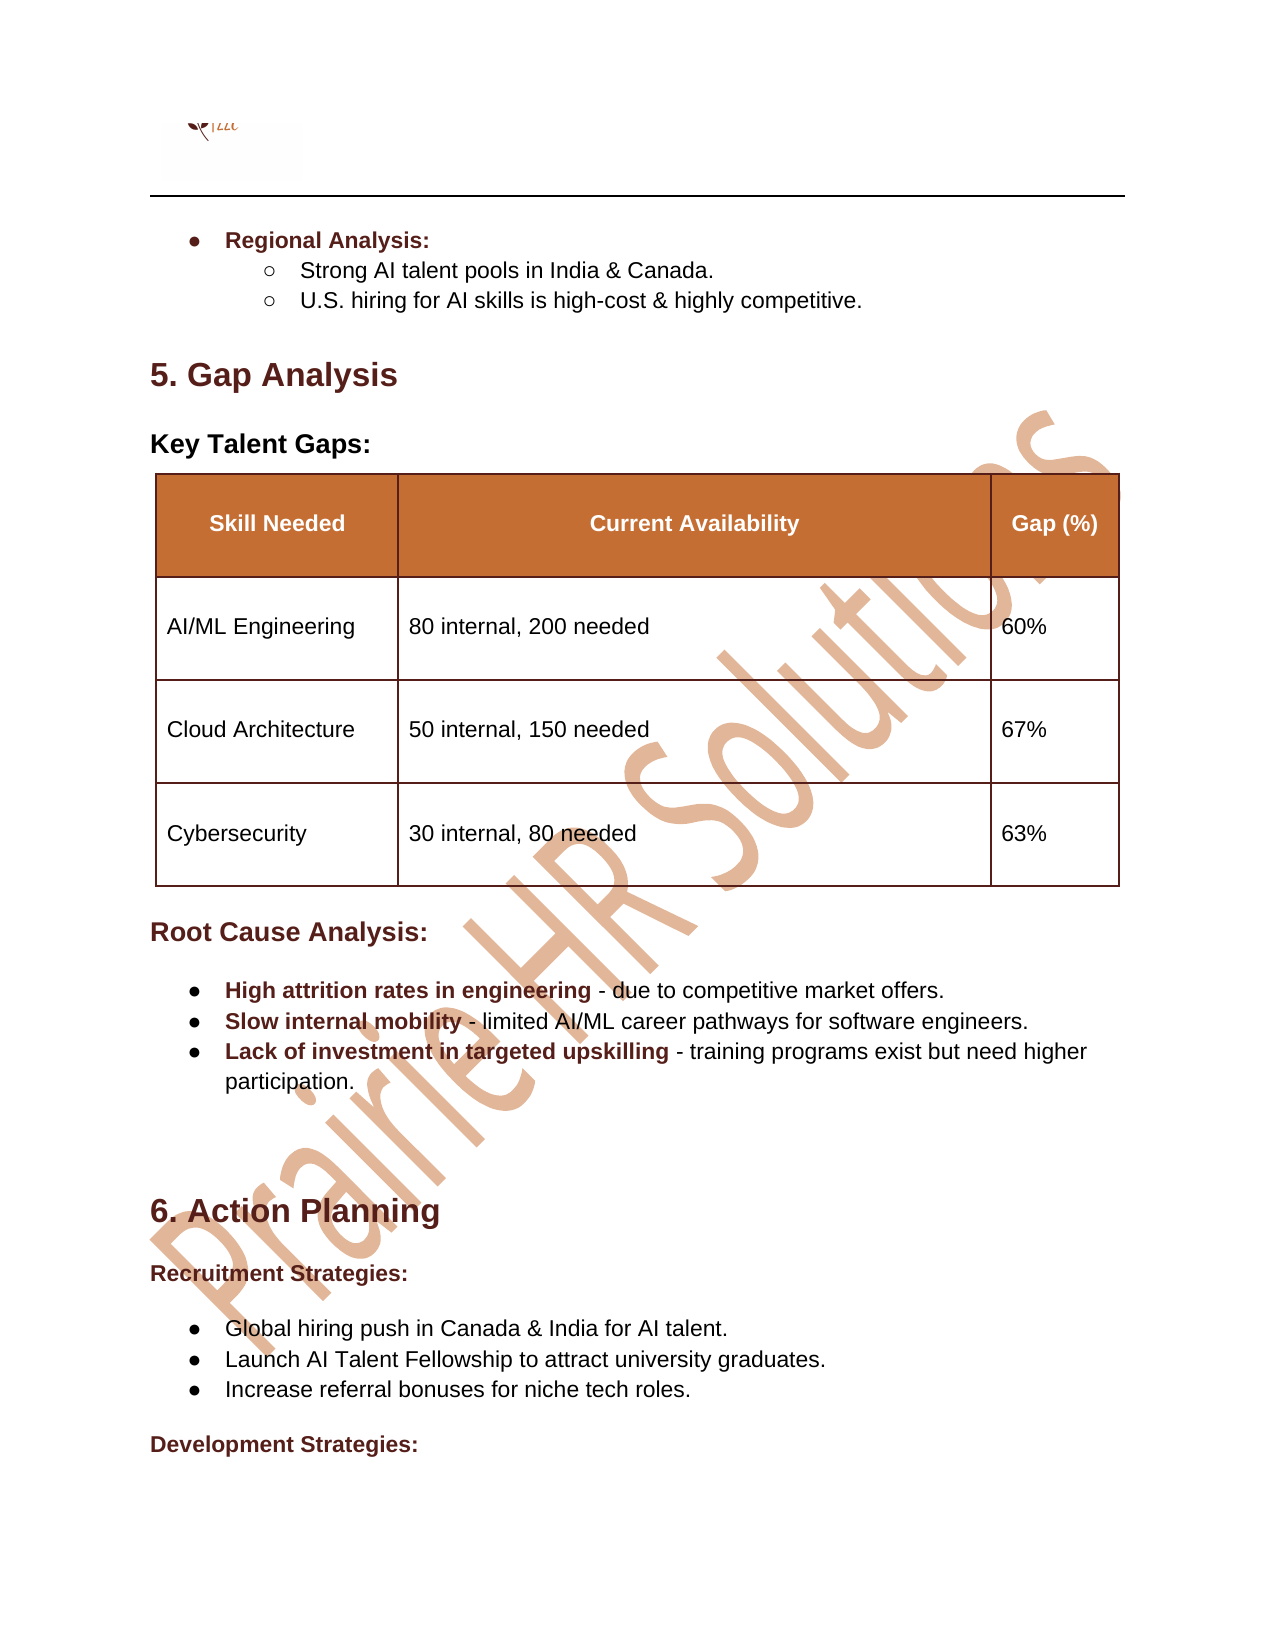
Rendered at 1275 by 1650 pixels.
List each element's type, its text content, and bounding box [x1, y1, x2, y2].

subtitle Root Cause Analysis: [150, 916, 1125, 948]
subtitle 5. Gap Analysis [150, 355, 1125, 393]
table_cell Cybersecurity [157, 784, 397, 885]
table_header Gap (%) [992, 475, 1118, 576]
subtitle Key Talent Gaps: [150, 428, 1125, 460]
list Regional Analysis: [187, 227, 1125, 253]
table_cell AI/ML Engineering [157, 578, 397, 679]
text Development Strategies: [150, 1431, 1125, 1457]
list Lack of investment in targeted upskilling - training programs exist but need higher participation. [187, 1038, 1125, 1094]
table_cell 67% [992, 681, 1118, 782]
subtitle 6. Action Planning [150, 1191, 1125, 1229]
table_cell 50 internal, 150 needed [399, 681, 990, 782]
table_cell 60% [992, 578, 1118, 679]
text Recruitment Strategies: [150, 1260, 1125, 1286]
table_header Skill Needed [157, 475, 397, 576]
list Strong AI talent pools in India & Canada. [262, 257, 1125, 283]
table_cell Cloud Architecture [157, 681, 397, 782]
list Global hiring push in Canada & India for AI talent. [187, 1315, 1125, 1342]
picture [161, 123, 303, 181]
table_cell 63% [992, 784, 1118, 885]
table_cell 30 internal, 80 needed [399, 784, 990, 885]
list Increase referral bonuses for niche tech roles. [187, 1376, 1125, 1402]
list High attrition rates in engineering - due to competitive market offers. [187, 977, 1125, 1004]
list U.S. hiring for AI skills is high-cost & highly competitive. [262, 287, 1125, 314]
table_header Current Availability [399, 475, 990, 576]
list Slow internal mobility - limited AI/ML career pathways for software engineers. [187, 1008, 1125, 1034]
list Launch AI Talent Fellowship to attract university graduates. [187, 1346, 1125, 1372]
table_cell 80 internal, 200 needed [399, 578, 990, 679]
